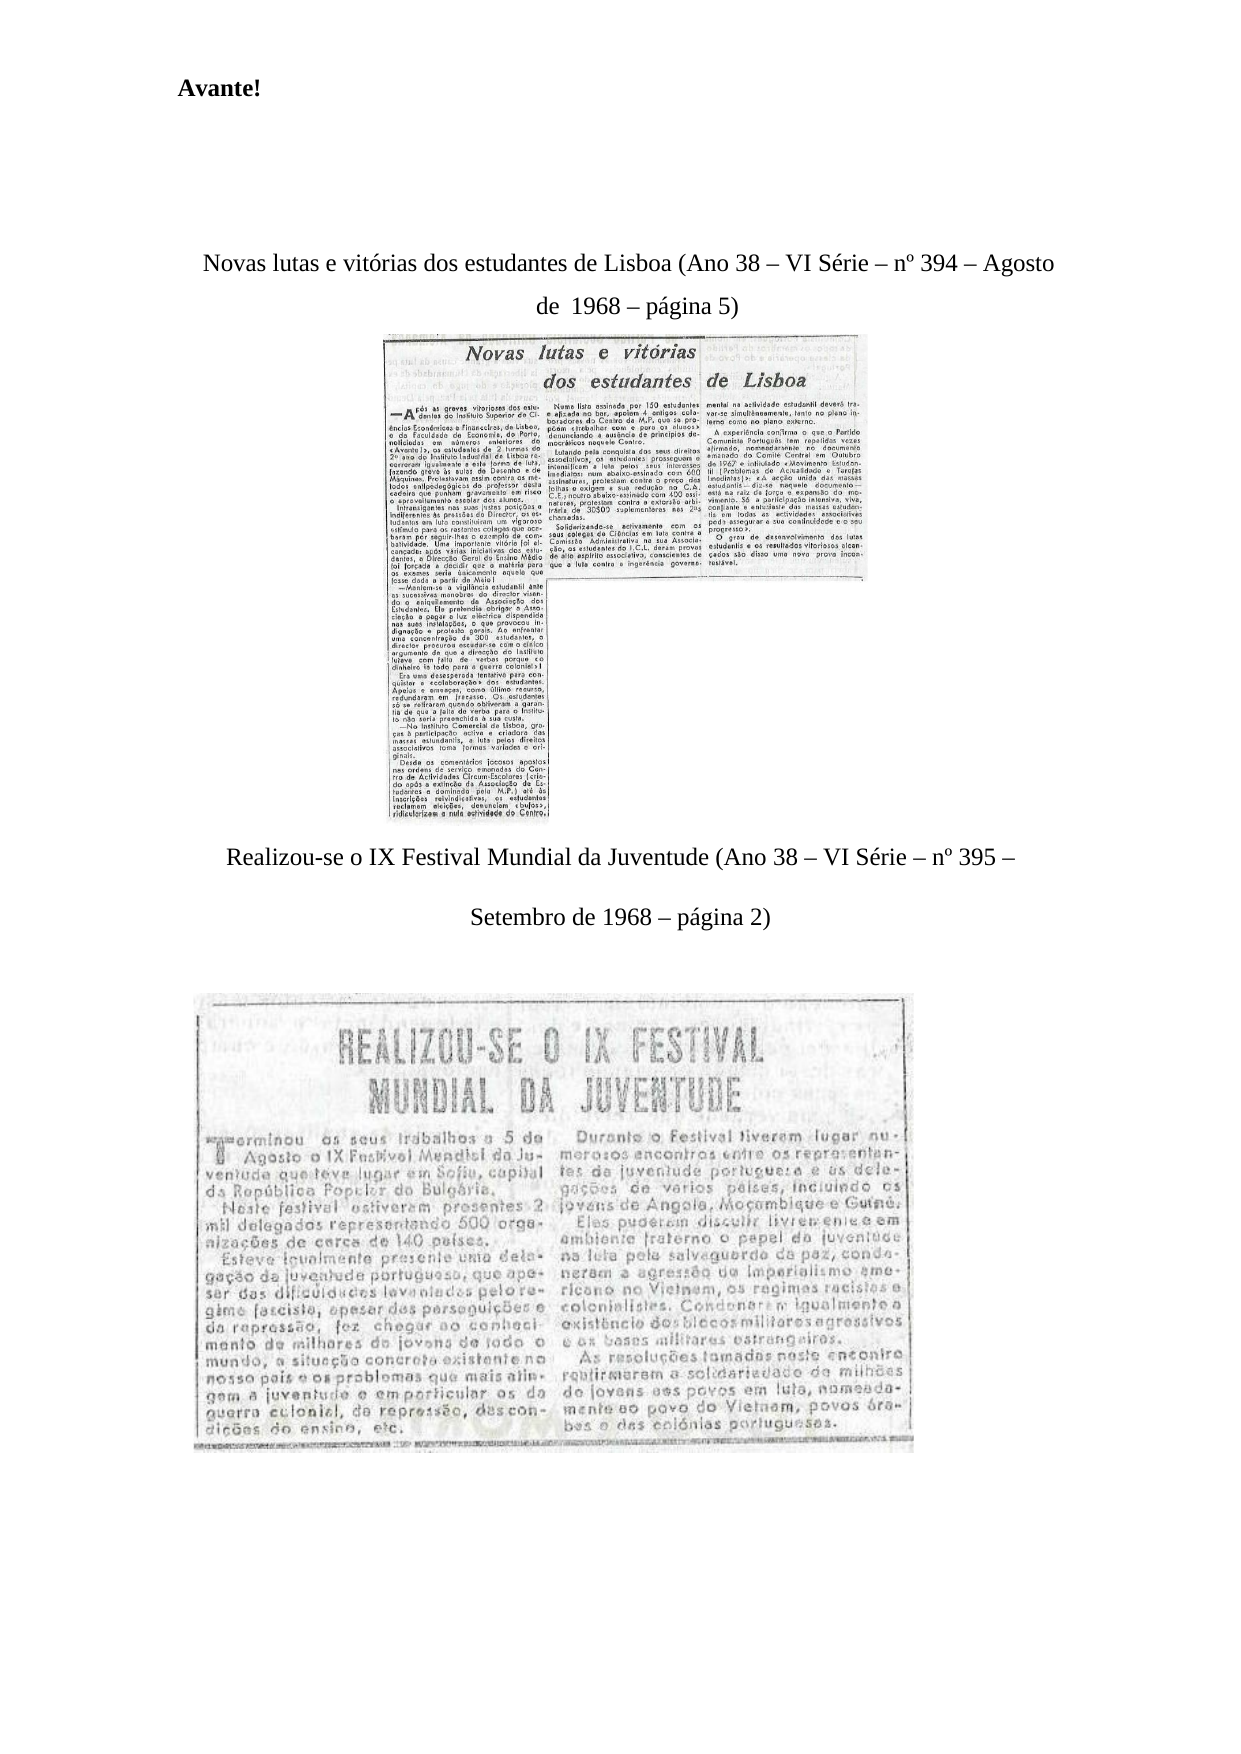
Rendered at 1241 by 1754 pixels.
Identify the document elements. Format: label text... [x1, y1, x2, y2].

text Setembro de 1968 – página 2) [167, 902, 1073, 931]
picture [193, 993, 914, 1453]
picture [383, 334, 868, 826]
text Novas lutas e vitórias dos estudantes de Lisboa (Ano 38 – VI Série – nº 394 – Agosto de 1968 – página 5) [203, 248, 1063, 320]
text Realizou-se o IX Festival Mundial da Juventude (Ano 38 – VI Série – nº 395 – [167, 842, 1073, 871]
